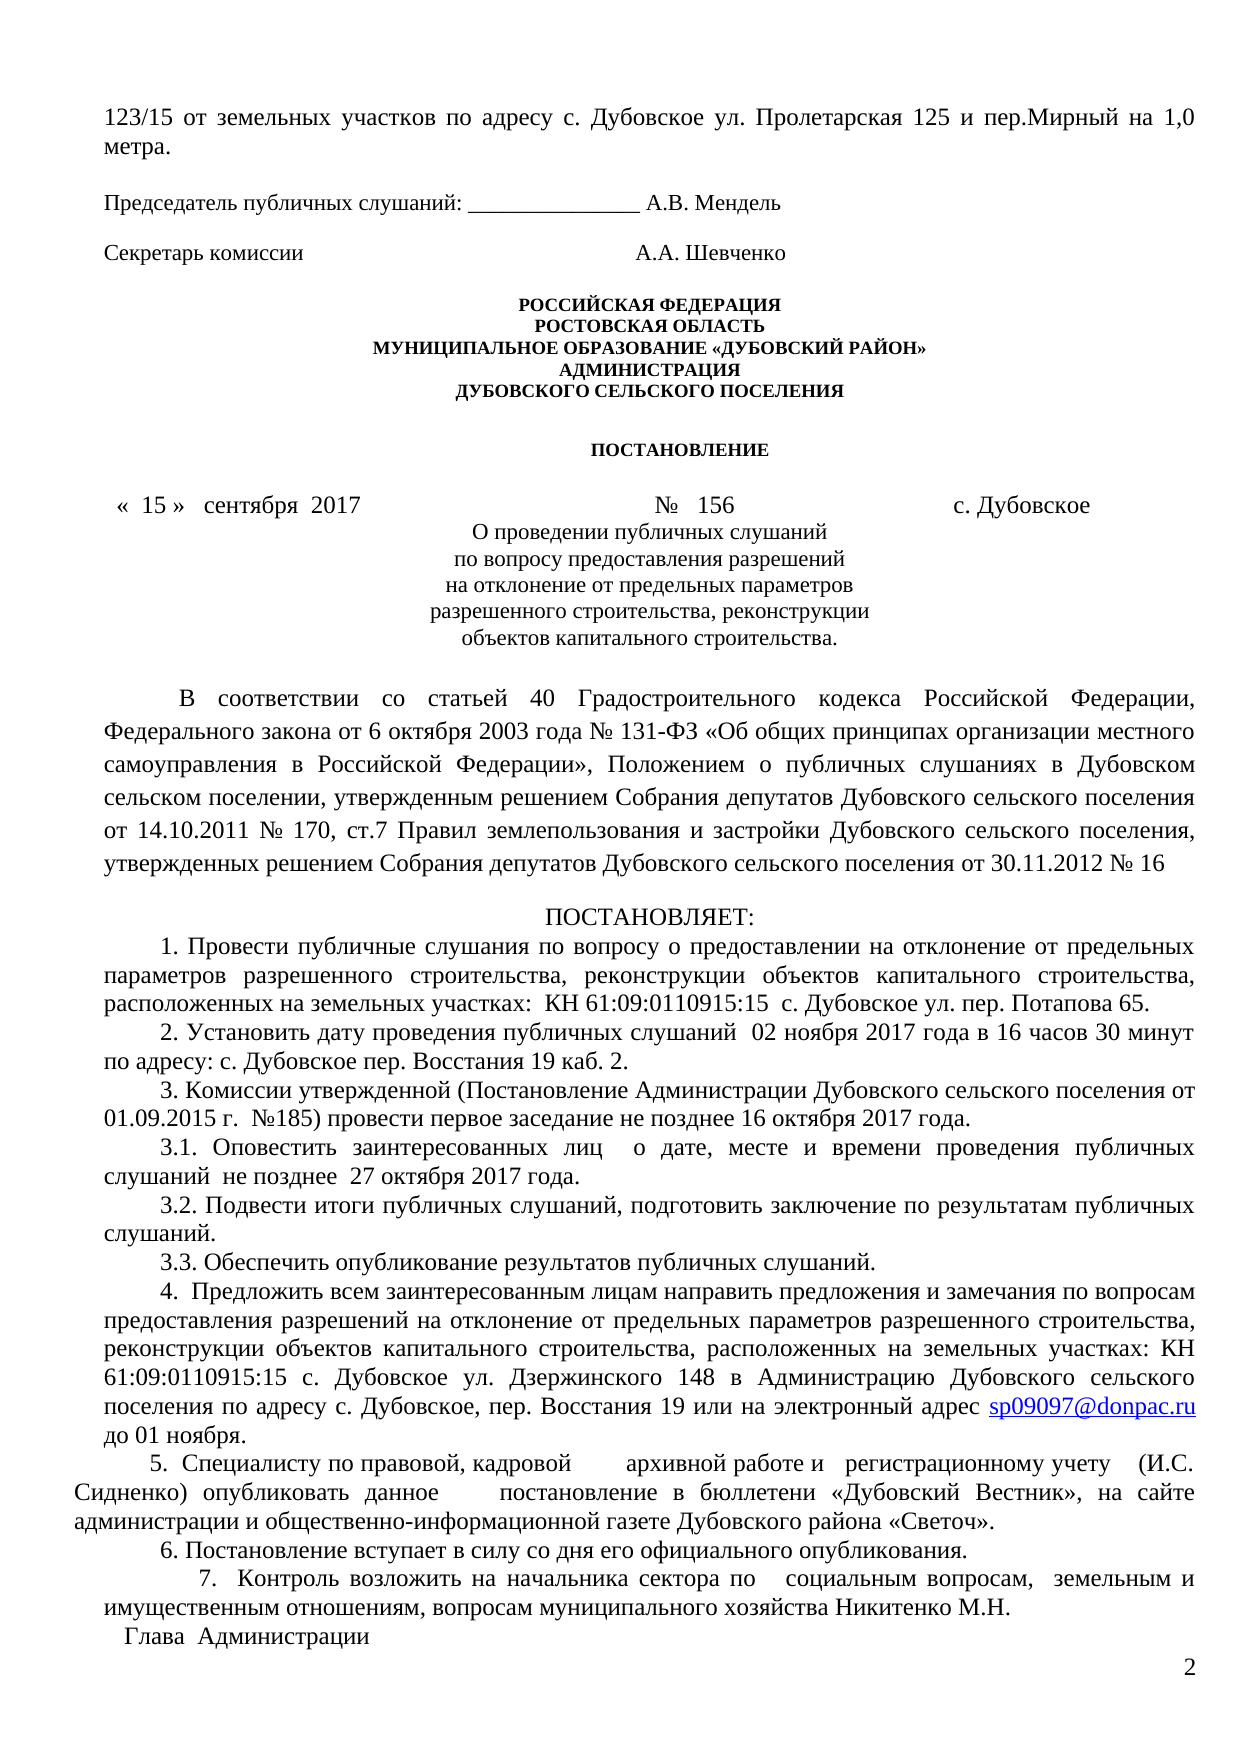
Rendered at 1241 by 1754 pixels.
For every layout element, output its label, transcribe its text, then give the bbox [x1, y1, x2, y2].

text объектов капитального строительства. [103, 624, 1196, 650]
text Глава Администрации [74, 1621, 1196, 1650]
text РОСТОВСКАЯ ОБЛАСТЬ [103, 315, 1196, 337]
text МУНИЦИПАЛЬНОЕ ОБРАЗОВАНИЕ «ДУБОВСКИЙ РАЙОН» АДМИНИСТРАЦИЯ [103, 337, 1196, 380]
text 4. Предложить всем заинтересованным лицам направить предложения и замечания по вопросам предоставления разрешений на отклонение от предельных параметров разрешенного строительства, реконструкции объектов капитального строительства, расположенных на земельных участках: КН 61:09:0110915:15 с. Дубовское ул. Дзержинского 148 в Администрацию Дубовского сельского поселения по адресу с. Дубовское, пер. Восстания 19 или на электронный адрес sp09097@donpac.ru до 01 ноября. [103, 1276, 1196, 1448]
text 3. Комиссии утвержденной (Постановление Администрации Дубовского сельского поселения от 01.09.2015 г. №185) провести первое заседание не позднее 16 октября 2017 года. [103, 1075, 1196, 1132]
text РОССИЙСКАЯ ФЕДЕРАЦИЯ [103, 294, 1196, 315]
subtitle на отклонение от предельных параметров [103, 571, 1196, 597]
text « 15 » сентября 2017 № 156 с. Дубовское [103, 490, 1196, 518]
text ПОСТАНОВЛЯЕТ: [103, 902, 1196, 931]
text Секретарь комиссии А.А. Шевченко [103, 239, 1196, 265]
subtitle О проведении публичных слушаний [103, 518, 1196, 545]
text Председатель публичных слушаний: _______________ А.В. Мендель [103, 189, 1196, 215]
text разрешенного строительства, реконструкции [103, 597, 1196, 624]
text В соответствии со статьей 40 Градостроительного кодекса Российской Федерации, Федерального закона от 6 октября 2003 года № 131-ФЗ «Об общих принципах организации местного самоуправления в Российской Федерации», Положением о публичных слушаниях в Дубовском сельском поселении, утвержденным решением Собрания депутатов Дубовского сельского поселения от 14.10.2011 № 170, ст.7 Правил землепользования и застройки Дубовского сельского поселения, утвержденных решением Собрания депутатов Дубовского сельского поселения от 30.11.2012 № 16 [103, 683, 1196, 877]
text 5. Специалисту по правовой, кадровой архивной работе и регистрационному учету (И.С. Сидненко) опубликовать данное постановление в бюллетени «Дубовский Вестник», на сайте администрации и общественно-информационной газете Дубовского района «Светоч». [74, 1448, 1196, 1535]
subtitle по вопросу предоставления разрешений [103, 545, 1196, 571]
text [103, 102, 1196, 160]
text 6. Постановление вступает в силу со дня его официального опубликования. [103, 1535, 1196, 1563]
subtitle ПОСТАНОВЛЕНИЕ [530, 439, 769, 461]
text 1. Провести публичные слушания по вопросу о предоставлении на отклонение от предельных параметров разрешенного строительства, реконструкции объектов капитального строительства, расположенных на земельных участках: КН 61:09:0110915:15 с. Дубовское ул. пер. Потапова 65. [103, 931, 1196, 1017]
text 7. Контроль возложить на начальника сектора по социальным вопросам, земельным и имущественным отношениям, вопросам муниципального хозяйства Никитенко М.Н. [103, 1563, 1196, 1621]
text ДУБОВСКОГО СЕЛЬСКОГО ПОСЕЛЕНИЯ [103, 380, 1196, 402]
text 3.1. Оповестить заинтересованных лиц о дате, месте и времени проведения публичных слушаний не позднее 27 октября 2017 года. [103, 1132, 1196, 1190]
text 2. Установить дату проведения публичных слушаний 02 ноября 2017 года в 16 часов 30 минут по адресу: с. Дубовское пер. Восстания 19 каб. 2. [103, 1017, 1196, 1075]
text 3.2. Подвести итоги публичных слушаний, подготовить заключение по результатам публичных слушаний. [103, 1190, 1196, 1247]
text 3.3. Обеспечить опубликование результатов публичных слушаний. [103, 1247, 1196, 1276]
